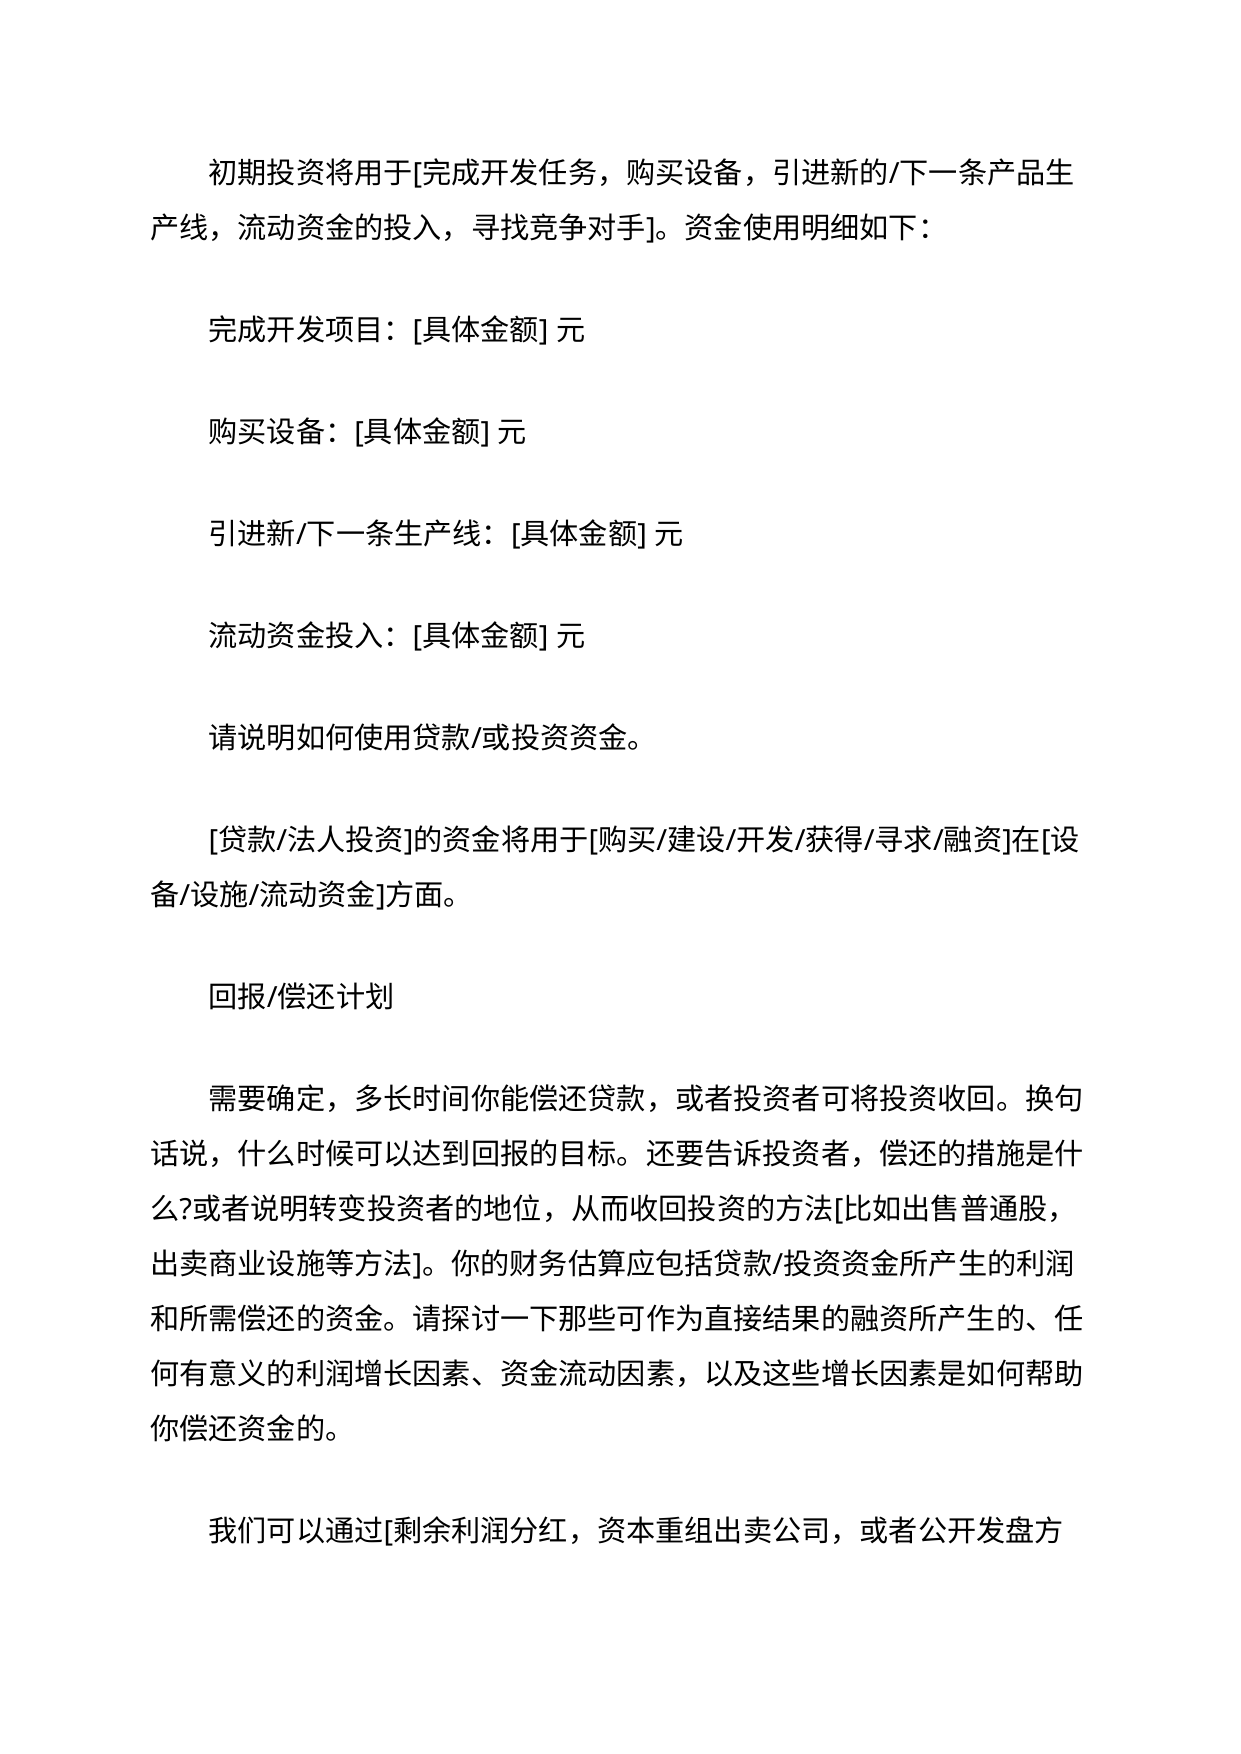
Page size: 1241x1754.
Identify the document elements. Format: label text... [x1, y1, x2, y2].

text 流动资金投入：[具体金额] 元 [150, 613, 1090, 655]
text 完成开发项目：[具体金额] 元 [150, 307, 1090, 349]
text 需要确定，多长时间你能偿还贷款，或者投资者可将投资收回。换句话说，什么时候可以达到回报的目标。还要告诉投资者，偿还的措施是什么?或者说明转变投资者的地位，从而收回投资的方法[比如出售普通股，出卖商业设施等方法]。你的财务估算应包括贷款/投资资金所产生的利润和所需偿还的资金。请探讨一下那些可作为直接结果的融资所产生的、任何有意义的利润增长因素、资金流动因素，以及这些增长因素是如何帮助你偿还资金的。 [150, 1076, 1090, 1448]
text 请说明如何使用贷款/或投资资金。 [150, 715, 1090, 757]
text 购买设备：[具体金额] 元 [150, 409, 1090, 451]
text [150, 1507, 1090, 1549]
text 引进新/下一条生产线：[具体金额] 元 [150, 511, 1090, 553]
text 初期投资将用于[完成开发任务，购买设备，引进新的/下一条产品生产线，流动资金的投入，寻找竞争对手]。资金使用明细如下： [150, 150, 1090, 247]
text 回报/偿还计划 [150, 974, 1090, 1016]
text [贷款/法人投资]的资金将用于[购买/建设/开发/获得/寻求/融资]在[设备/设施/流动资金]方面。 [150, 817, 1090, 914]
